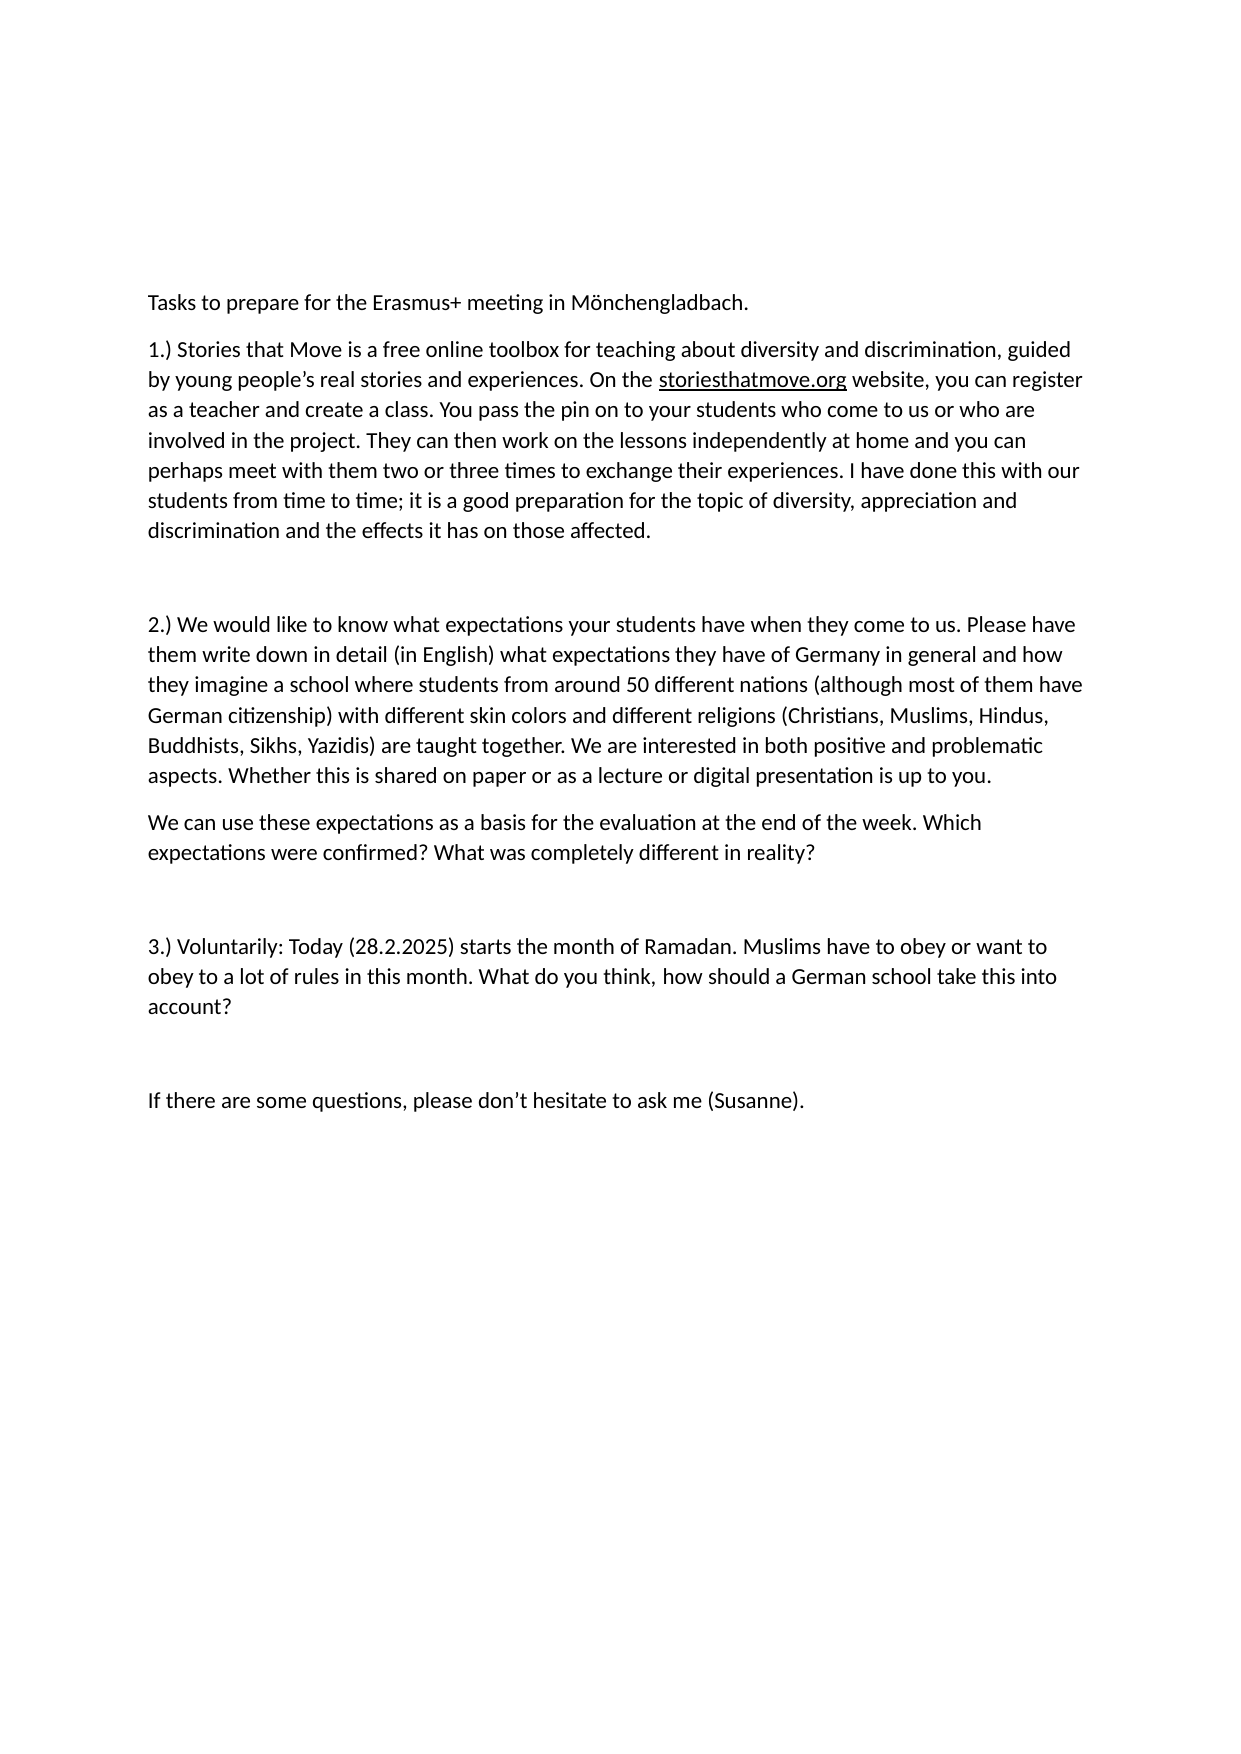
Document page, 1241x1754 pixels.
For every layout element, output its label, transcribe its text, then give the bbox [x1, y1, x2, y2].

text 2.) We would like to know what expectations your students have when they come to us. Please have them write down in detail (in English) what expectations they have of Germany in general and how they imagine a school where students from around 50 different nations (although most of them have German citizenship) with different skin colors and different religions (Christians, Muslims, Hindus, Buddhists, Sikhs, Yazidis) are taught together. We are interested in both positive and problematic aspects. Whether this is shared on paper or as a lecture or digital presentation is up to you. [148, 610, 1093, 789]
text If there are some questions, please don’t hesitate to ask me (Susanne). [148, 1086, 1093, 1114]
text We can use these expectations as a basis for the evaluation at the end of the week. Which expectations were confirmed? What was completely different in reality? [148, 808, 1093, 866]
text 3.) Voluntarily: Today (28.2.2025) starts the month of Ramadan. Muslims have to obey or want to obey to a lot of rules in this month. What do you think, how should a German school take this into account? [148, 932, 1093, 1020]
text 1.) Stories that Move is a free online toolbox for teaching about diversity and discrimination, guided by young people’s real stories and experiences. On the storiesthatmove.org website, you can register as a teacher and create a class. You pass the pin on to your students who come to us or who are involved in the project. They can then work on the lessons independently at home and you can perhaps meet with them two or three times to exchange their experiences. I have done this with our students from time to time; it is a good preparation for the topic of diversity, appreciation and discrimination and the effects it has on those affected. [148, 335, 1093, 544]
text Tasks to prepare for the Erasmus+ meeting in Mönchengladbach. [148, 288, 1093, 316]
